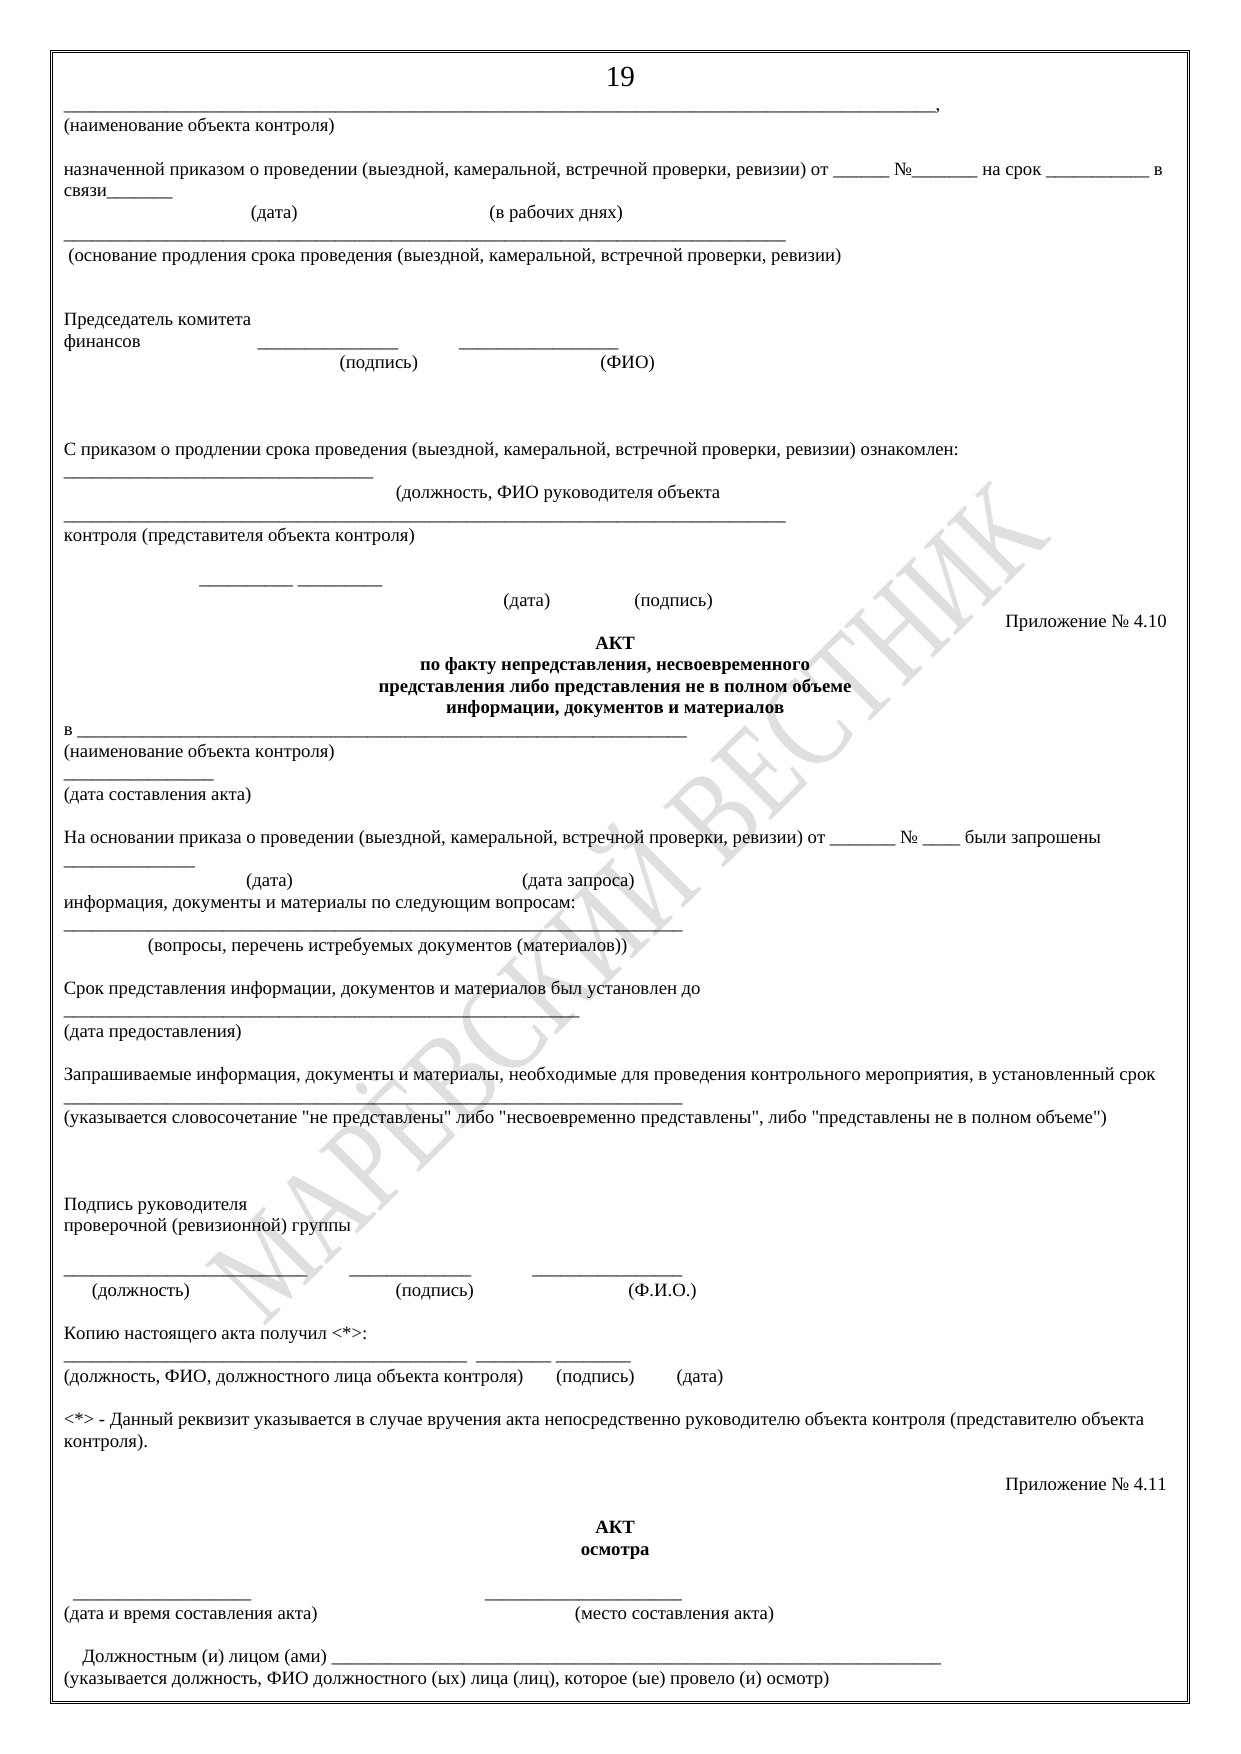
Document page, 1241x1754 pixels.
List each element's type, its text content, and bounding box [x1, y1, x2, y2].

text (дата составления акта) [63, 783, 1167, 804]
text (дата) (подпись) [63, 589, 1167, 610]
text ________________ [63, 761, 1167, 783]
text Запрашиваемые информация, документы и материалы, необходимые для проведения контрольного мероприятия, в установленный срок [63, 1063, 1167, 1084]
text (дата предоставления) [63, 1020, 1167, 1041]
text <*> - Данный реквизит указывается в случае вручения акта непосредственно руководителю объекта контроля (представителю объекта контроля). [63, 1408, 1167, 1451]
text (должность) (подпись) (Ф.И.О.) [63, 1279, 1167, 1300]
text На основании приказа о проведении (выездной, камеральной, встречной проверки, ревизии) от _______ № ____ были запрошены ______________ [63, 826, 1167, 869]
text (дата) (дата запроса) [63, 869, 1167, 891]
text __________________________________________________________________ [63, 1084, 1167, 1106]
text С приказом о продлении срока проведения (выездной, камеральной, встречной проверки, ревизии) ознакомлен: _________________________________ [63, 438, 1167, 481]
text _____________________________________________________________________________________________, [63, 93, 1167, 114]
text (основание продления срока проведения (выездной, камеральной, встречной проверки, ревизии) [63, 244, 1167, 265]
text осмотра [63, 1537, 1167, 1559]
text АКТ [63, 1516, 1167, 1537]
text (подпись) (ФИО) [63, 351, 1167, 373]
text представления либо представления не в полном объеме [63, 675, 1167, 696]
text Должностным (и) лицом (ами) _________________________________________________________________ [63, 1645, 1167, 1667]
text _____________________________________________________________________________ [63, 222, 1167, 244]
text __________________________ _____________ ________________ [63, 1257, 1167, 1279]
text ___________________ _____________________ [63, 1581, 1167, 1602]
text контроля (представителя объекта контроля) [63, 524, 1167, 546]
text (дата) (в рабочих днях) [63, 201, 1167, 222]
text проверочной (ревизионной) группы [63, 1214, 1167, 1236]
text назначенной приказом о проведении (выездной, камеральной, встречной проверки, ревизии) от ______ №_______ на срок ___________ в связи_______ [63, 157, 1167, 201]
text в _________________________________________________________________ [63, 718, 1167, 739]
text (должность, ФИО, должностного лица объекта контроля) (подпись) (дата) [63, 1365, 1167, 1386]
text АКТ [63, 632, 1167, 653]
text (дата и время составления акта) (место составления акта) [63, 1602, 1167, 1624]
text финансов _______________ _________________ [63, 330, 1167, 351]
text по факту непредставления, несвоевременного [63, 653, 1167, 675]
text (наименование объекта контроля) [63, 739, 1167, 761]
text Приложение № 4.10 [63, 610, 1167, 632]
text (указывается словосочетание "не представлены" либо "несвоевременно представлены", либо "представлены не в полном объеме") [63, 1106, 1167, 1128]
text (должность, ФИО руководителя объекта [63, 481, 1167, 502]
text Председатель комитета [63, 308, 1167, 330]
text (наименование объекта контроля) [63, 114, 1167, 136]
text Подпись руководителя [63, 1192, 1167, 1214]
text информации, документов и материалов [63, 696, 1167, 718]
text Приложение № 4.11 [63, 1473, 1167, 1494]
text (указывается должность, ФИО должностного (ых) лица (лиц), которое (ые) провело (и) осмотр) [63, 1667, 1167, 1688]
text __________________________________________________________________ [63, 912, 1167, 934]
text информация, документы и материалы по следующим вопросам: [63, 891, 1167, 912]
text ___________________________________________ ________ ________ [63, 1343, 1167, 1365]
text Срок представления информации, документов и материалов был установлен до _______________________________________________________ [63, 977, 1167, 1020]
text Копию настоящего акта получил <*>: [63, 1322, 1167, 1343]
text (вопросы, перечень истребуемых документов (материалов)) [63, 934, 1167, 955]
text __________ _________ [63, 567, 1167, 589]
text _____________________________________________________________________________ [63, 502, 1167, 524]
